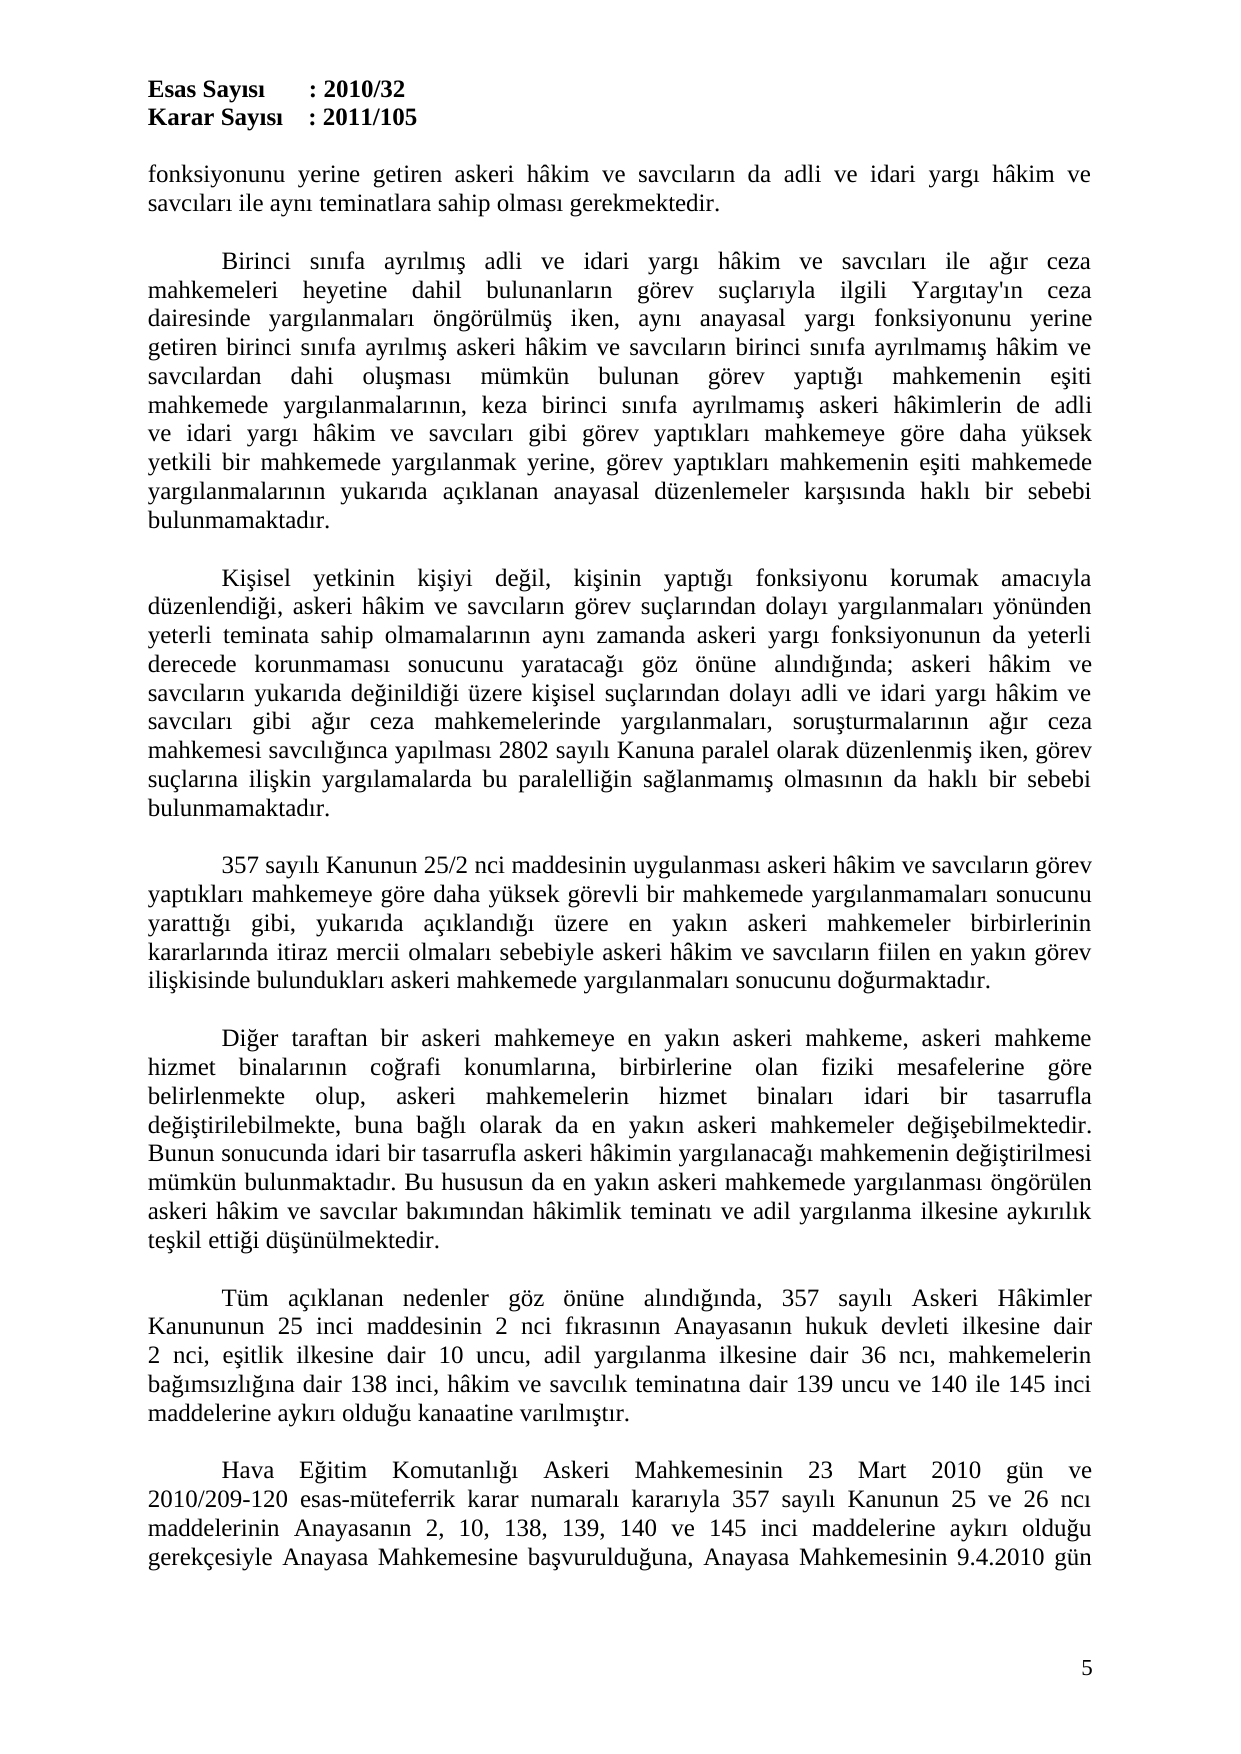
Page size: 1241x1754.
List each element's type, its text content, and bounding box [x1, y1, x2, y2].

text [148, 159, 1093, 217]
text Kişisel yetkinin kişiyi değil, kişinin yaptığı fonksiyonu korumak amacıyla düzenlendiği, askeri hâkim ve savcıların görev suçlarından dolayı yargılanmaları yönünden yeterli teminata sahip olmamalarının aynı zamanda askeri yargı fonksiyonunun da yeterli derecede korunmaması sonucunu yaratacağı göz önüne alındığında; askeri hâkim ve savcıların yukarıda değinildiği üzere kişisel suçlarından dolayı adli ve idari yargı hâkim ve savcıları gibi ağır ceza mahkemelerinde yargılanmaları, soruşturmalarının ağır ceza mahkemesi savcılığınca yapılması 2802 sayılı Kanuna paralel olarak düzenlenmiş iken, görev suçlarına ilişkin yargılamalarda bu paralelliğin sağlanmamış olmasının da haklı bir sebebi bulunmamaktadır. [148, 563, 1093, 821]
text Diğer taraftan bir askeri mahkemeye en yakın askeri mahkeme, askeri mahkeme hizmet binalarının coğrafi konumlarına, birbirlerine olan fiziki mesafelerine göre belirlenmekte olup, askeri mahkemelerin hizmet binaları idari bir tasarrufla değiştirilebilmekte, buna bağlı olarak da en yakın askeri mahkemeler değişebilmektedir. Bunun sonucunda idari bir tasarrufla askeri hâkimin yargılanacağı mahkemenin değiştirilmesi mümkün bulunmaktadır. Bu hususun da en yakın askeri mahkemede yargılanması öngörülen askeri hâkim ve savcılar bakımından hâkimlik teminatı ve adil yargılanma ilkesine aykırılık teşkil ettiği düşünülmektedir. [148, 1023, 1093, 1253]
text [148, 1456, 1093, 1571]
text Birinci sınıfa ayrılmış adli ve idari yargı hâkim ve savcıları ile ağır ceza mahkemeleri heyetine dahil bulunanların görev suçlarıyla ilgili Yargıtay'ın ceza dairesinde yargılanmaları öngörülmüş iken, aynı anayasal yargı fonksiyonunu yerine getiren birinci sınıfa ayrılmış askeri hâkim ve savcıların birinci sınıfa ayrılmamış hâkim ve savcılardan dahi oluşması mümkün bulunan görev yaptığı mahkemenin eşiti mahkemede yargılanmalarının, keza birinci sınıfa ayrılmamış askeri hâkimlerin de adli ve idari yargı hâkim ve savcıları gibi görev yaptıkları mahkemeye göre daha yüksek yetkili bir mahkemede yargılanmak yerine, görev yaptıkları mahkemenin eşiti mahkemede yargılanmalarının yukarıda açıklanan anayasal düzenlemeler karşısında haklı bir sebebi bulunmamaktadır. [148, 246, 1093, 533]
text Tüm açıklanan nedenler göz önüne alındığında, 357 sayılı Askeri Hâkimler Kanununun 25 inci maddesinin 2 nci fıkrasının Anayasanın hukuk devleti ilkesine dair 2 nci, eşitlik ilkesine dair 10 uncu, adil yargılanma ilkesine dair 36 ncı, mahkemelerin bağımsızlığına dair 138 inci, hâkim ve savcılık teminatına dair 139 uncu ve 140 ile 145 inci maddelerine aykırı olduğu kanaatine varılmıştır. [148, 1283, 1093, 1426]
text 357 sayılı Kanunun 25/2 nci maddesinin uygulanması askeri hâkim ve savcıların görev yaptıkları mahkemeye göre daha yüksek görevli bir mahkemede yargılanmamaları sonucunu yarattığı gibi, yukarıda açıklandığı üzere en yakın askeri mahkemeler birbirlerinin kararlarında itiraz mercii olmaları sebebiyle askeri hâkim ve savcıların fiilen en yakın görev ilişkisinde bulundukları askeri mahkemede yargılanmaları sonucunu doğurmaktadır. [148, 851, 1093, 994]
